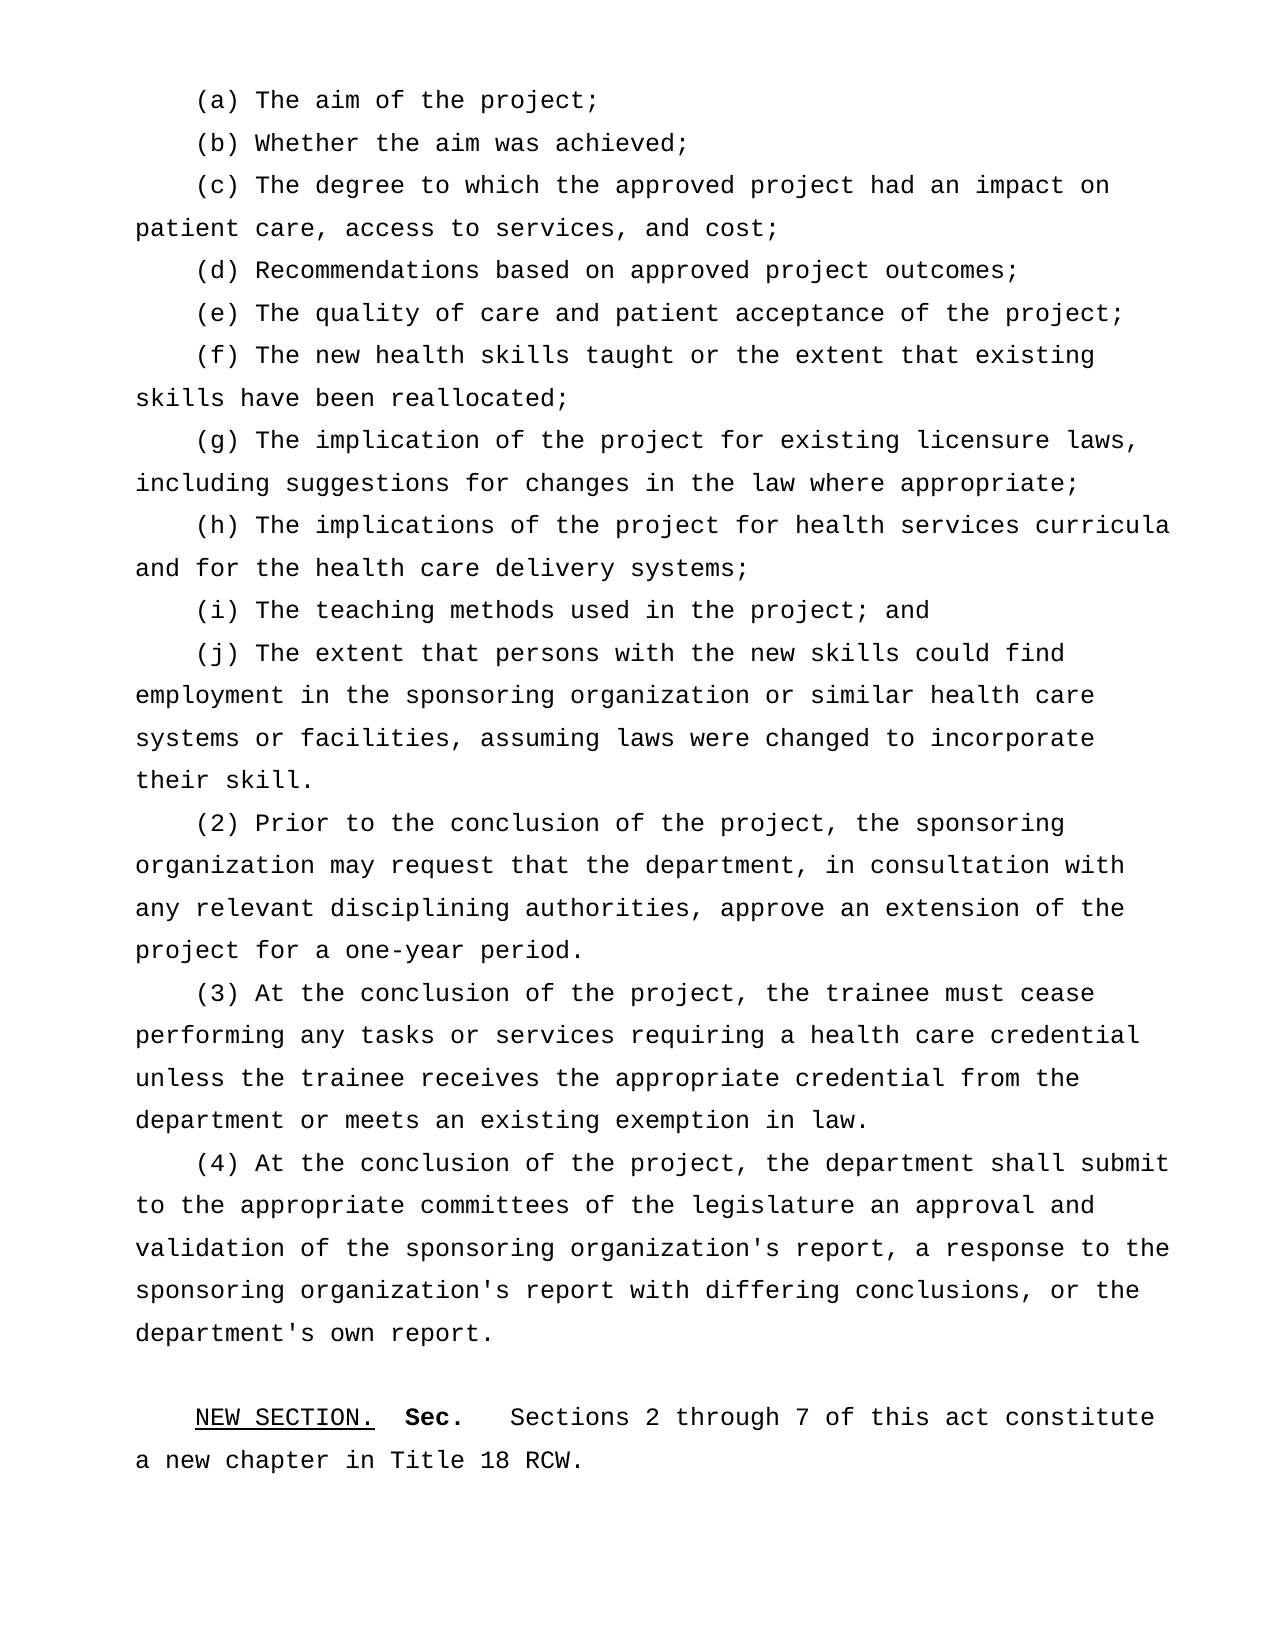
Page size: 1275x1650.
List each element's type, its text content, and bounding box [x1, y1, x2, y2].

text (2) Prior to the conclusion of the project, the sponsoring organization may request that the department, in consultation with any relevant disciplining authorities, approve an extension of the project for a one-year period. [135, 797, 1170, 967]
text (g) The implication of the project for existing licensure laws, including suggestions for changes in the law where appropriate; [135, 415, 1170, 500]
text NEW SECTION. Sec. Sections 2 through 7 of this act constitute a new chapter in Title 18 RCW. [135, 1392, 1170, 1477]
text (d) Recommendations based on approved project outcomes; [135, 245, 1170, 287]
text (i) The teaching methods used in the project; and [135, 585, 1170, 627]
text (4) At the conclusion of the project, the department shall submit to the appropriate committees of the legislature an approval and validation of the sponsoring organization's report, a response to the sponsoring organization's report with differing conclusions, or the department's own report. [135, 1137, 1170, 1350]
text (3) At the conclusion of the project, the trainee must cease performing any tasks or services requiring a health care credential unless the trainee receives the appropriate credential from the department or meets an existing exemption in law. [135, 967, 1170, 1137]
text (j) The extent that persons with the new skills could find employment in the sponsoring organization or similar health care systems or facilities, assuming laws were changed to incorporate their skill. [135, 627, 1170, 797]
text (a) The aim of the project; [135, 75, 1170, 117]
text (b) Whether the aim was achieved; [135, 117, 1170, 160]
text (f) The new health skills taught or the extent that existing skills have been reallocated; [135, 330, 1170, 415]
text (e) The quality of care and patient acceptance of the project; [135, 287, 1170, 330]
text (c) The degree to which the approved project had an impact on patient care, access to services, and cost; [135, 160, 1170, 245]
text (h) The implications of the project for health services curricula and for the health care delivery systems; [135, 500, 1170, 585]
